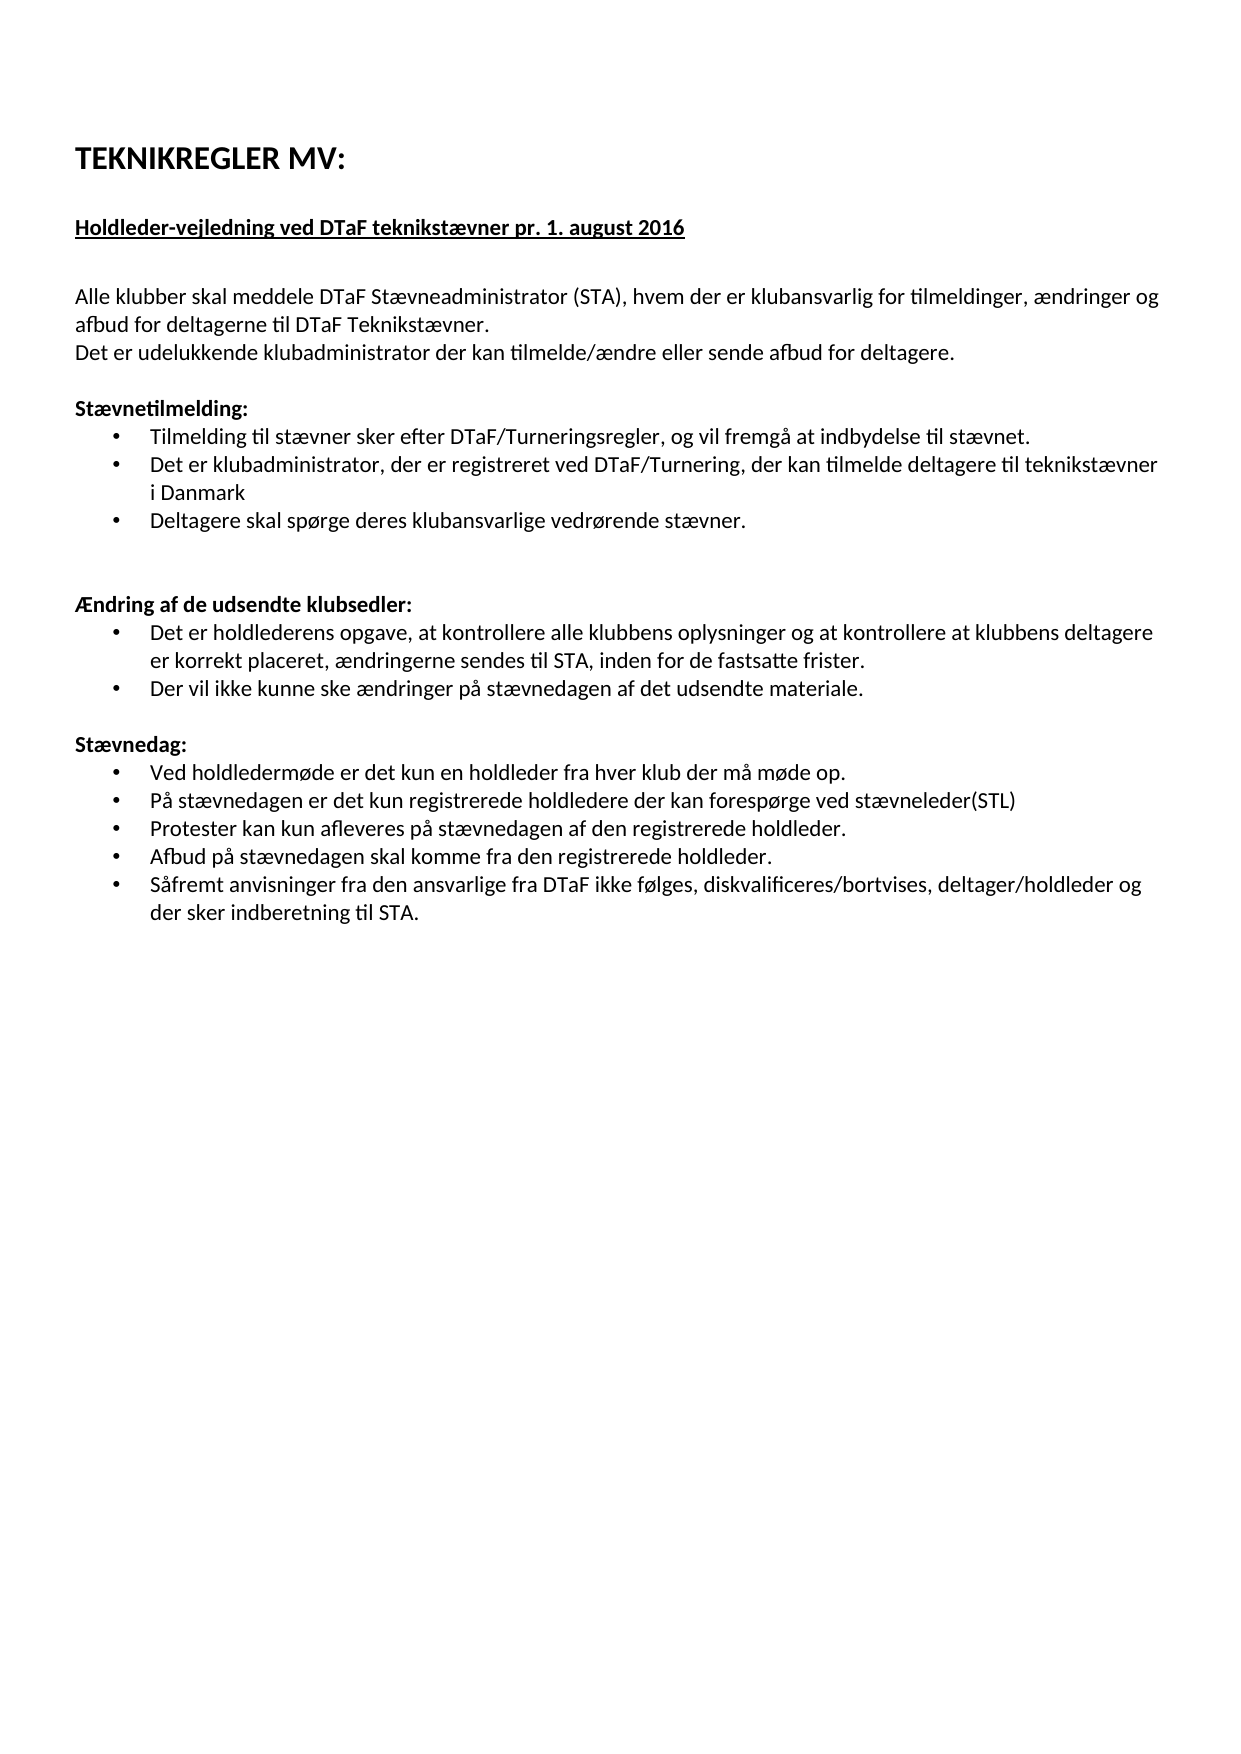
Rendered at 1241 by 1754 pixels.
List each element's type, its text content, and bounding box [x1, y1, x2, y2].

text Ændring af de udsendte klubsedler: [75, 590, 1165, 618]
list Såfremt anvisninger fra den ansvarlige fra DTaF ikke følges, diskvalificeres/bortvises, deltager/holdleder og der sker indberetning til STA. [112, 871, 1165, 927]
text Alle klubber skal meddele DTaF Stævneadministrator (STA), hvem der er klubansvarlig for tilmeldinger, ændringer og afbud for deltagerne til DTaF Teknikstævner. [75, 282, 1165, 338]
list Det er holdlederens opgave, at kontrollere alle klubbens oplysninger og at kontrollere at klubbens deltagere er korrekt placeret, ændringerne sendes til STA, inden for de fastsatte frister. [112, 618, 1165, 674]
list Deltagere skal spørge deres klubansvarlige vedrørende stævner. [112, 506, 1165, 534]
list Det er klubadministrator, der er registreret ved DTaF/Turnering, der kan tilmelde deltagere til teknikstævner i Danmark [112, 450, 1165, 506]
text Stævnedag: [75, 730, 1165, 758]
list Protester kan kun afleveres på stævnedagen af den registrerede holdleder. [112, 814, 1165, 842]
list Ved holdledermøde er det kun en holdleder fra hver klub der må møde op. [112, 758, 1165, 786]
text Stævnetilmelding: [75, 394, 1165, 422]
list Der vil ikke kunne ske ændringer på stævnedagen af det udsendte materiale. [112, 674, 1165, 702]
text Holdleder-vejledning ved DTaF teknikstævner pr. 1. august 2016 [75, 213, 1165, 241]
text Det er udelukkende klubadministrator der kan tilmelde/ændre eller sende afbud for deltagere. [75, 338, 1165, 366]
text TEKNIKREGLER MV: [75, 137, 1165, 178]
list Afbud på stævnedagen skal komme fra den registrerede holdleder. [112, 842, 1165, 871]
list Tilmelding til stævner sker efter DTaF/Turneringsregler, og vil fremgå at indbydelse til stævnet. [112, 422, 1165, 450]
list På stævnedagen er det kun registrerede holdledere der kan forespørge ved stævneleder(STL) [112, 786, 1165, 814]
